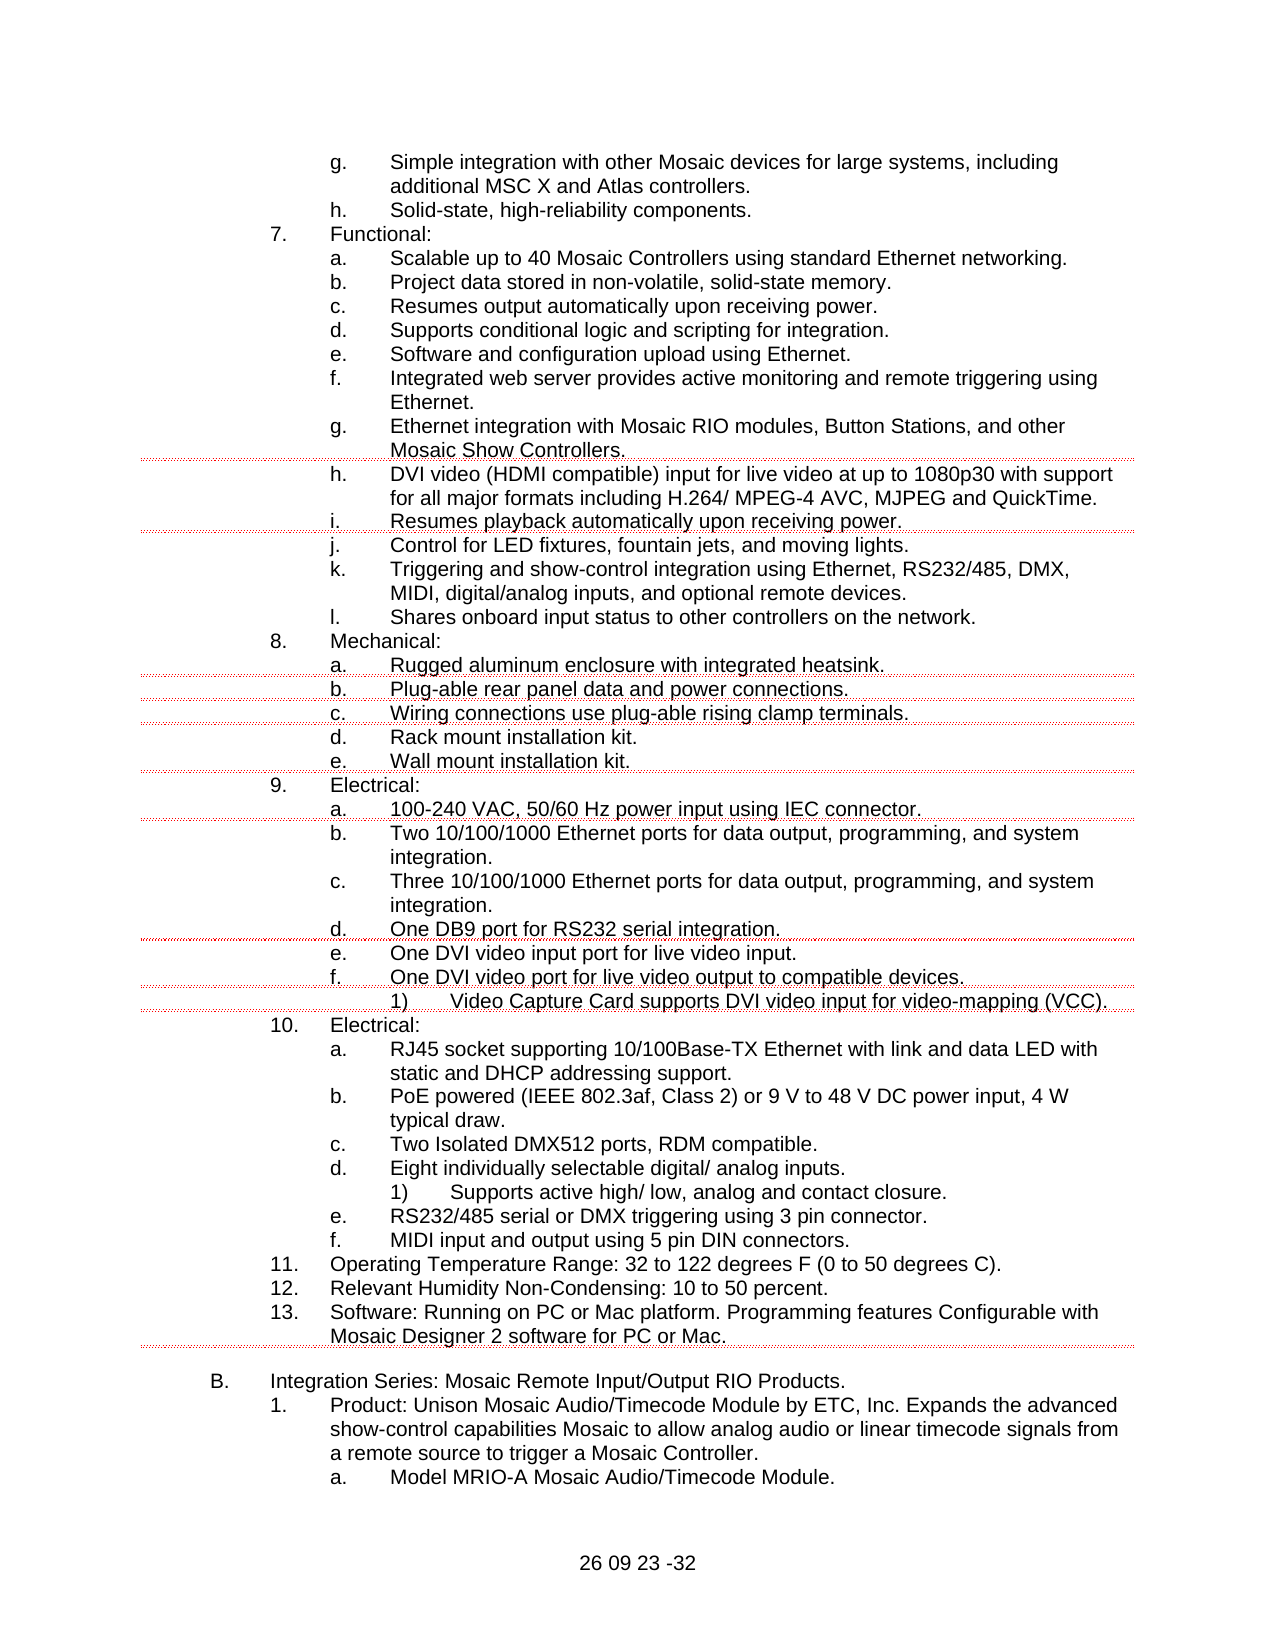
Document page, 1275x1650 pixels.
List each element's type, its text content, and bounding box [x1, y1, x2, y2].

list RJ45 socket supporting 10/100Base-TX Ethernet with link and data LED with static and DHCP addressing support. [330, 1036, 1125, 1084]
list Supports active high/ low, analog and contact closure. [390, 1180, 1125, 1204]
list 100-240 VAC, 50/60 Hz power input using IEC connector. [330, 797, 1125, 821]
list RS232/485 serial or DMX triggering using 3 pin connector. [330, 1204, 1125, 1228]
list Shares onboard input status to other controllers on the network. [330, 605, 1125, 629]
list One DVI video port for live video output to compatible devices. [330, 964, 1125, 988]
list Project data stored in non-volatile, solid-state memory. [330, 270, 1125, 294]
list Triggering and show-control integration using Ethernet, RS232/485, DMX, MIDI, digital/analog inputs, and optional remote devices. [330, 557, 1125, 605]
list Software and configuration upload using Ethernet. [330, 342, 1125, 366]
list Integration Series: Mosaic Remote Input/Output RIO Products. [210, 1369, 1125, 1393]
list Rack mount installation kit. [330, 725, 1125, 749]
list Scalable up to 40 Mosaic Controllers using standard Ethernet networking. [330, 246, 1125, 270]
list Software: Running on PC or Mac platform. Programming features Configurable with Mosaic Designer 2 software for PC or Mac. [270, 1300, 1125, 1348]
list Control for LED fixtures, fountain jets, and moving lights. [330, 533, 1125, 557]
list Wiring connections use plug-able rising clamp terminals. [330, 701, 1125, 725]
list Resumes playback automatically upon receiving power. [330, 509, 1125, 533]
list MIDI input and output using 5 pin DIN connectors. [330, 1228, 1125, 1252]
list Two 10/100/1000 Ethernet ports for data output, programming, and system integration. [330, 821, 1125, 869]
list Electrical: [270, 773, 1125, 797]
list Rugged aluminum enclosure with integrated heatsink. [330, 653, 1125, 677]
list Eight individually selectable digital/ analog inputs. [330, 1156, 1125, 1180]
list Solid-state, high-reliability components. [330, 198, 1125, 222]
list Electrical: [270, 1012, 1125, 1036]
list Mechanical: [270, 629, 1125, 653]
list Product: Unison Mosaic Audio/Timecode Module by ETC, Inc. Expands the advanced show-control capabilities Mosaic to allow analog audio or linear timecode signals from a remote source to trigger a Mosaic Controller. [270, 1393, 1125, 1464]
list Operating Temperature Range: 32 to 122 degrees F (0 to 50 degrees C). [270, 1252, 1125, 1276]
list One DB9 port for RS232 serial integration. [330, 917, 1125, 941]
list Three 10/100/1000 Ethernet ports for data output, programming, and system integration. [330, 869, 1125, 917]
list Video Capture Card supports DVI video input for video-mapping (VCC). [390, 988, 1125, 1012]
list Relevant Humidity Non-Condensing: 10 to 50 percent. [270, 1276, 1125, 1300]
list Functional: [270, 222, 1125, 246]
list DVI video (HDMI compatible) input for live video at up to 1080p30 with support for all major formats including H.264/ MPEG-4 AVC, MJPEG and QuickTime. [330, 461, 1125, 509]
list Supports conditional logic and scripting for integration. [330, 318, 1125, 342]
list Integrated web server provides active monitoring and remote triggering using Ethernet. [330, 366, 1125, 413]
list Two Isolated DMX512 ports, RDM compatible. [330, 1132, 1125, 1156]
list One DVI video input port for live video input. [330, 941, 1125, 964]
list Wall mount installation kit. [330, 749, 1125, 773]
list Ethernet integration with Mosaic RIO modules, Button Stations, and other Mosaic Show Controllers. [330, 413, 1125, 461]
list Plug-able rear panel data and power connections. [330, 677, 1125, 701]
list PoE powered (IEEE 802.3af, Class 2) or 9 V to 48 V DC power input, 4 W typical draw. [330, 1084, 1125, 1132]
list Model MRIO-A Mosaic Audio/Timecode Module. [330, 1464, 1125, 1488]
list Resumes output automatically upon receiving power. [330, 294, 1125, 318]
list Simple integration with other Mosaic devices for large systems, including additional MSC X and Atlas controllers. [330, 150, 1125, 198]
